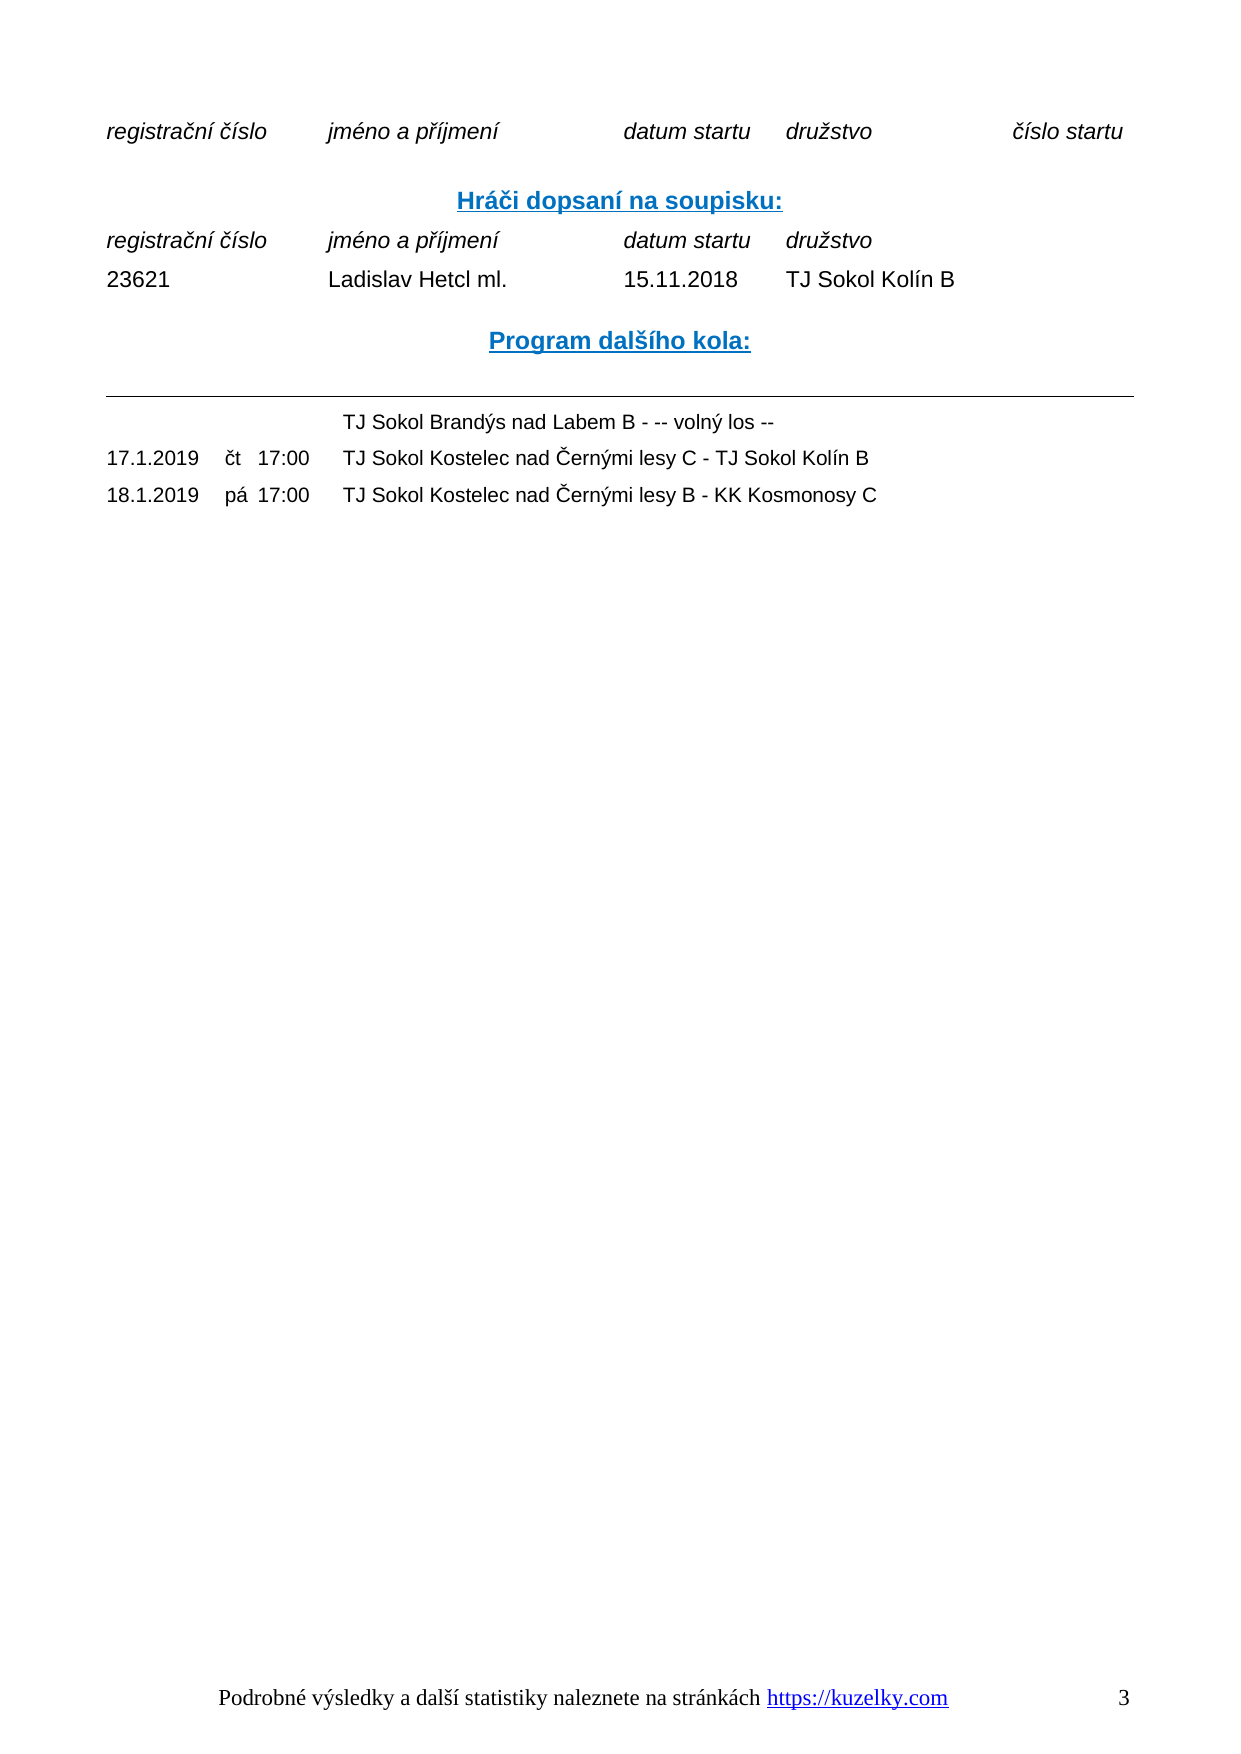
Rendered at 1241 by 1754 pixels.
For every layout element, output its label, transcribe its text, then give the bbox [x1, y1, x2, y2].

text TJ Sokol Brandýs nad Labem B - -- volný los -- [106, 409, 1134, 433]
text registrační číslo jméno a příjmení datum startu družstvo [106, 227, 1134, 253]
text Program dalšího kola: [94, 326, 1145, 355]
text registrační číslo jméno a příjmení datum startu družstvo číslo startu [106, 118, 1134, 144]
text 17.1.2019 čt 17:00 TJ Sokol Kostelec nad Černými lesy C - TJ Sokol Kolín B [106, 446, 1134, 470]
text Hráči dopsaní na soupisku: [94, 157, 1145, 214]
text 23621 Ladislav Hetcl ml. 15.11.2018 TJ Sokol Kolín B [106, 266, 1134, 292]
text 18.1.2019 pá 17:00 TJ Sokol Kostelec nad Černými lesy B - KK Kosmonosy C [106, 482, 1134, 506]
